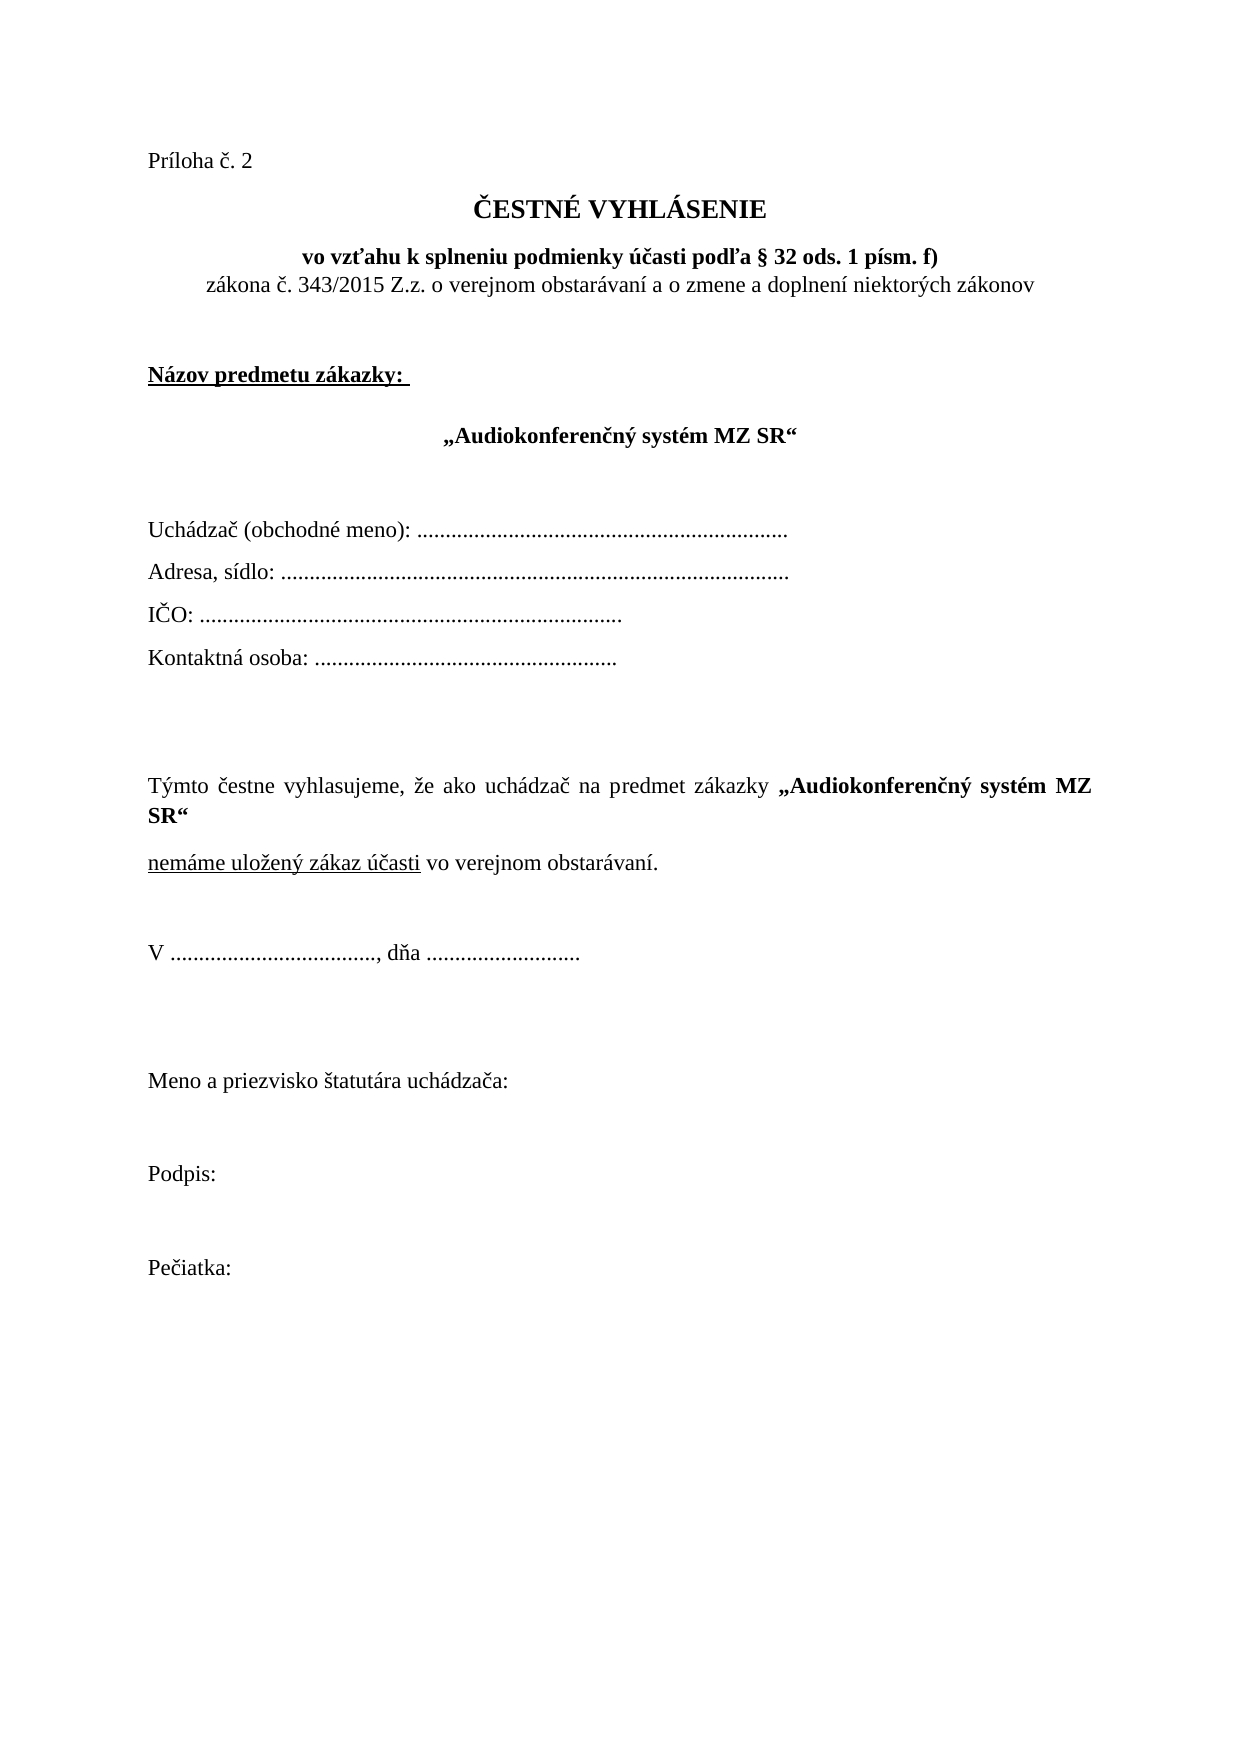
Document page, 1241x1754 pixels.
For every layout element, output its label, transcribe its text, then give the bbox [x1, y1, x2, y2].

text vo vzťahu k splneniu podmienky účasti podľa § 32 ods. 1 písm. f) zákona č. 343/2015 Z.z. o verejnom obstarávaní a o zmene a doplnení niektorých zákonov [148, 243, 1093, 298]
text Meno a priezvisko štatutára uchádzača: [148, 1067, 1093, 1093]
text Pečiatka: [148, 1254, 1093, 1281]
text IČO: .......................................................................... [148, 601, 1093, 627]
text „Audiokonferenčný systém MZ SR“ [148, 422, 1093, 448]
text ČESTNÉ VYHLÁSENIE [148, 193, 1093, 224]
text nemáme uložený zákaz účasti vo verejnom obstarávaní. [148, 849, 1093, 875]
text Názov predmetu zákazky: [148, 362, 1093, 388]
text Adresa, sídlo: ......................................................................................... [148, 558, 1093, 585]
text V ...................................., dňa ........................... [148, 939, 1093, 965]
text Uchádzač (obchodné meno): ................................................................. [148, 516, 1093, 542]
text Kontaktná osoba: ..................................................... [148, 644, 1093, 670]
text Podpis: [148, 1161, 1093, 1187]
text Týmto čestne vyhlasujeme, že ako uchádzač na predmet zákazky „Audiokonferenčný systém MZ SR“ [148, 772, 1093, 828]
text Príloha č. 2 [148, 148, 1093, 174]
